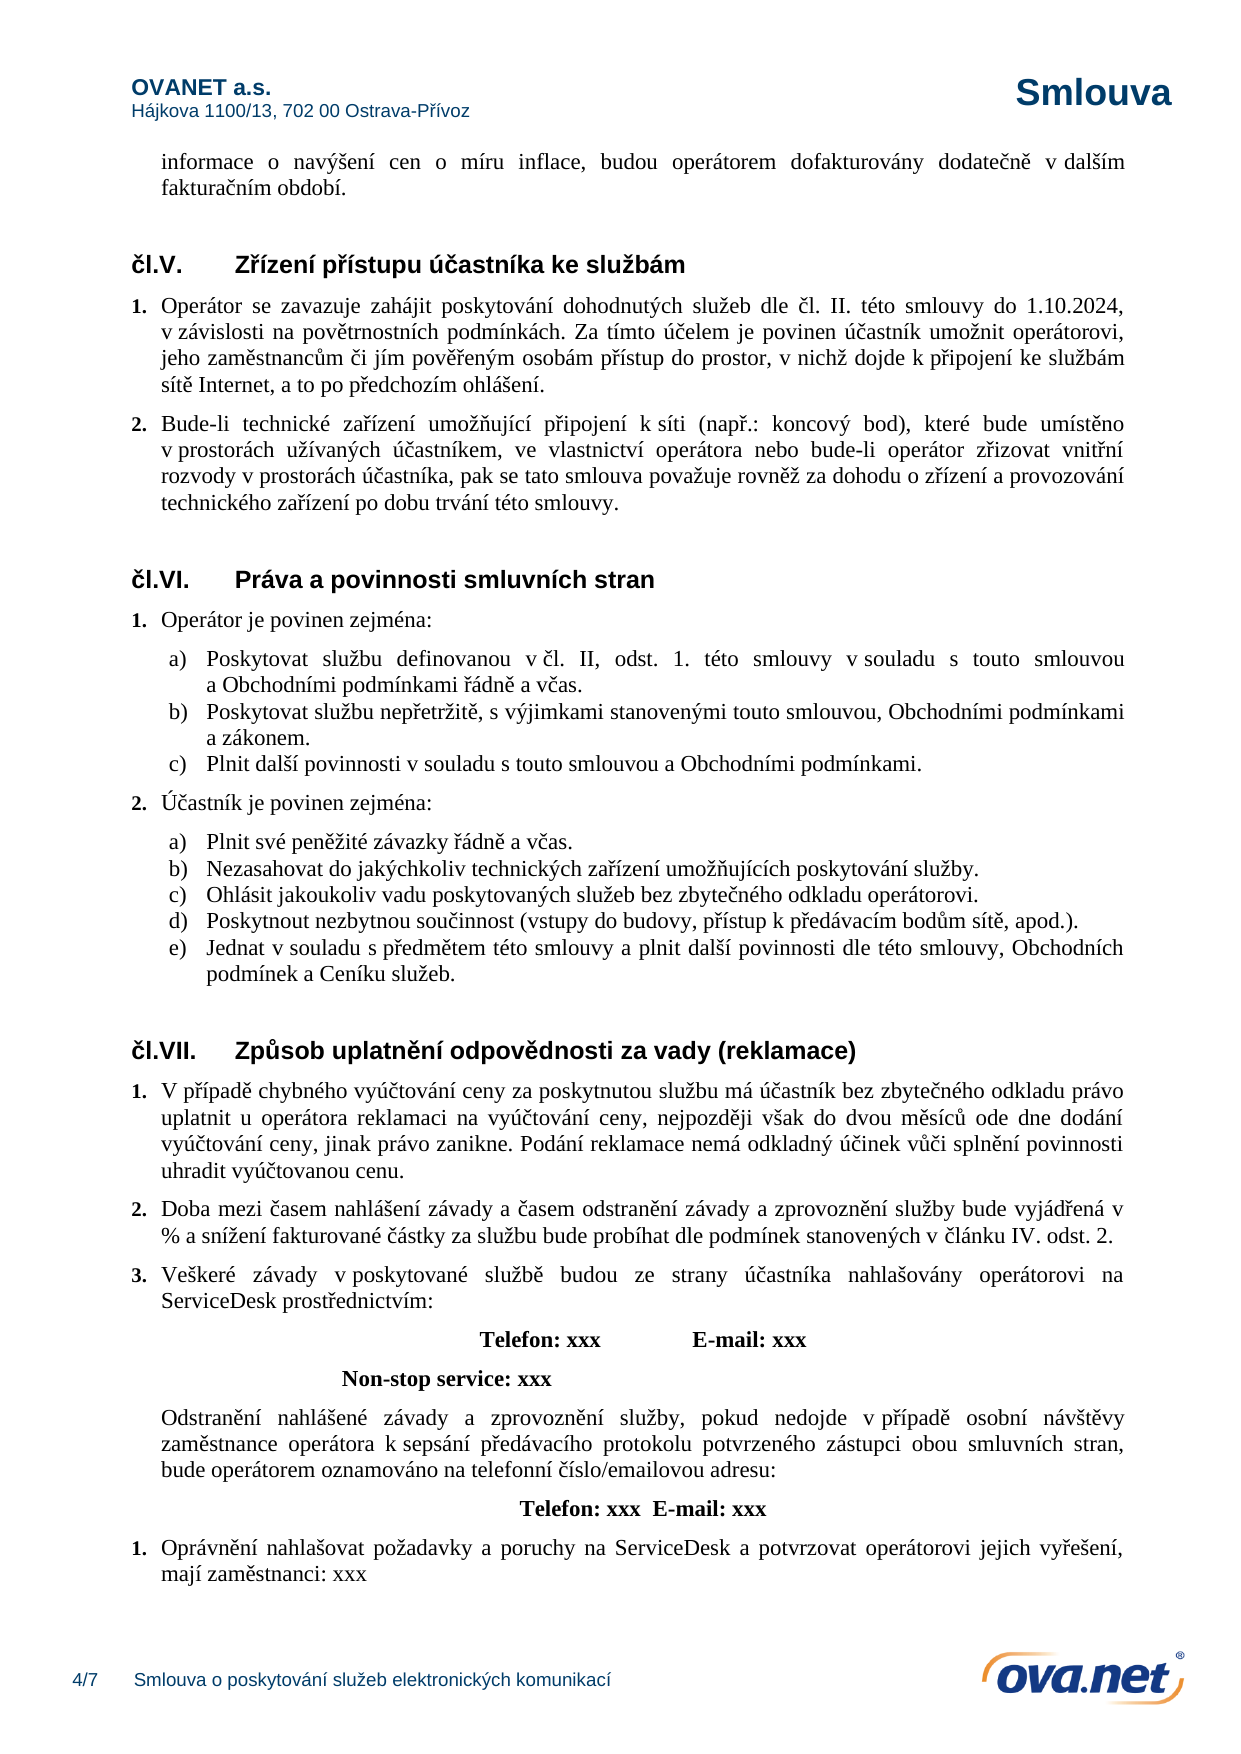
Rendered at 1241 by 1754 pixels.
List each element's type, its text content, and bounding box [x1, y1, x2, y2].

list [131, 148, 1125, 200]
list Bude-li technické zařízení umožňující připojení k síti (např.: koncový bod), které bude umístěno v prostorách užívaných účastníkem, ve vlastnictví operátora nebo bude-li operátor zřizovat vnitřní rozvody v prostorách účastníka, pak se tato smlouva považuje rovněž za dohodu o zřízení a provozování technického zařízení po dobu trvání této smlouvy. [131, 409, 1125, 515]
list Ohlásit jakoukoliv vadu poskytovaných služeb bez zbytečného odkladu operátorovi. [169, 881, 1125, 907]
list Nezasahovat do jakýchkoliv technických zařízení umožňujících poskytování služby. [169, 854, 1125, 881]
list Poskytovat službu nepřetržitě, s výjimkami stanovenými touto smlouvou, Obchodními podmínkami a zákonem. [169, 698, 1125, 751]
list Účastník je povinen zejména: [131, 789, 1125, 816]
list Doba mezi časem nahlášení závady a časem odstranění závady a zprovoznění služby bude vyjádřená v % a snížení fakturované částky za službu bude probíhat dle podmínek stanovených v článku IV. odst. 2. [131, 1196, 1125, 1248]
list Poskytovat službu definovanou v čl. II, odst. 1. této smlouvy v souladu s touto smlouvou a Obchodními podmínkami řádně a včas. [169, 645, 1125, 698]
list Oprávnění nahlašovat požadavky a poruchy na ServiceDesk a potvrzovat operátorovi jejich vyřešení, mají zaměstnanci: xxx [131, 1534, 1125, 1587]
list Operátor je povinen zejména: [131, 606, 1125, 633]
list Poskytnout nezbytnou součinnost (vstupy do budovy, přístup k předávacím bodům sítě, apod.). [169, 907, 1125, 934]
list Operátor se zavazuje zahájit poskytování dohodnutých služeb dle čl. II. této smlouvy do 1.10.2024, v závislosti na povětrnostních podmínkách. Za tímto účelem je povinen účastník umožnit operátorovi, jeho zaměstnancům či jím pověřeným osobám přístup do prostor, v nichž dojde k připojení ke službám sítě Internet, a to po předchozím ohlášení. [131, 292, 1125, 397]
list Jednat v souladu s předmětem této smlouvy a plnit další povinnosti dle této smlouvy, Obchodních podmínek a Ceníku služeb. [169, 934, 1125, 986]
subtitle Zřízení přístupu účastníka ke službám [131, 250, 1125, 279]
list Telefon: xxx E-mail: xxx [131, 1495, 1125, 1522]
text Non-stop service: xxx [161, 1365, 1125, 1391]
text Telefon: xxx E-mail: xxx [161, 1326, 1125, 1352]
list Plnit své peněžité závazky řádně a včas. [169, 828, 1125, 854]
subtitle Práva a povinnosti smluvních stran [131, 565, 1125, 594]
subtitle Způsob uplatnění odpovědnosti za vady (reklamace) [131, 1036, 1125, 1065]
list Plnit další povinnosti v souladu s touto smlouvou a Obchodními podmínkami. [169, 751, 1125, 777]
text Odstranění nahlášené závady a zprovoznění služby, pokud nedojde v případě osobní návštěvy zaměstnance operátora k sepsání předávacího protokolu potvrzeného zástupci obou smluvních stran, bude operátorem oznamováno na telefonní číslo/emailovou adresu: [161, 1404, 1125, 1483]
list V případě chybného vyúčtování ceny za poskytnutou službu má účastník bez zbytečného odkladu právo uplatnit u operátora reklamaci na vyúčtování ceny, nejpozději však do dvou měsíců ode dne dodání vyúčtování ceny, jinak právo zanikne. Podání reklamace nemá odkladný účinek vůči splnění povinnosti uhradit vyúčtovanou cenu. [131, 1078, 1125, 1183]
list Veškeré závady v poskytované službě budou ze strany účastníka nahlašovány operátorovi na ServiceDesk prostřednictvím: [131, 1261, 1125, 1313]
picture [978, 1649, 1187, 1706]
